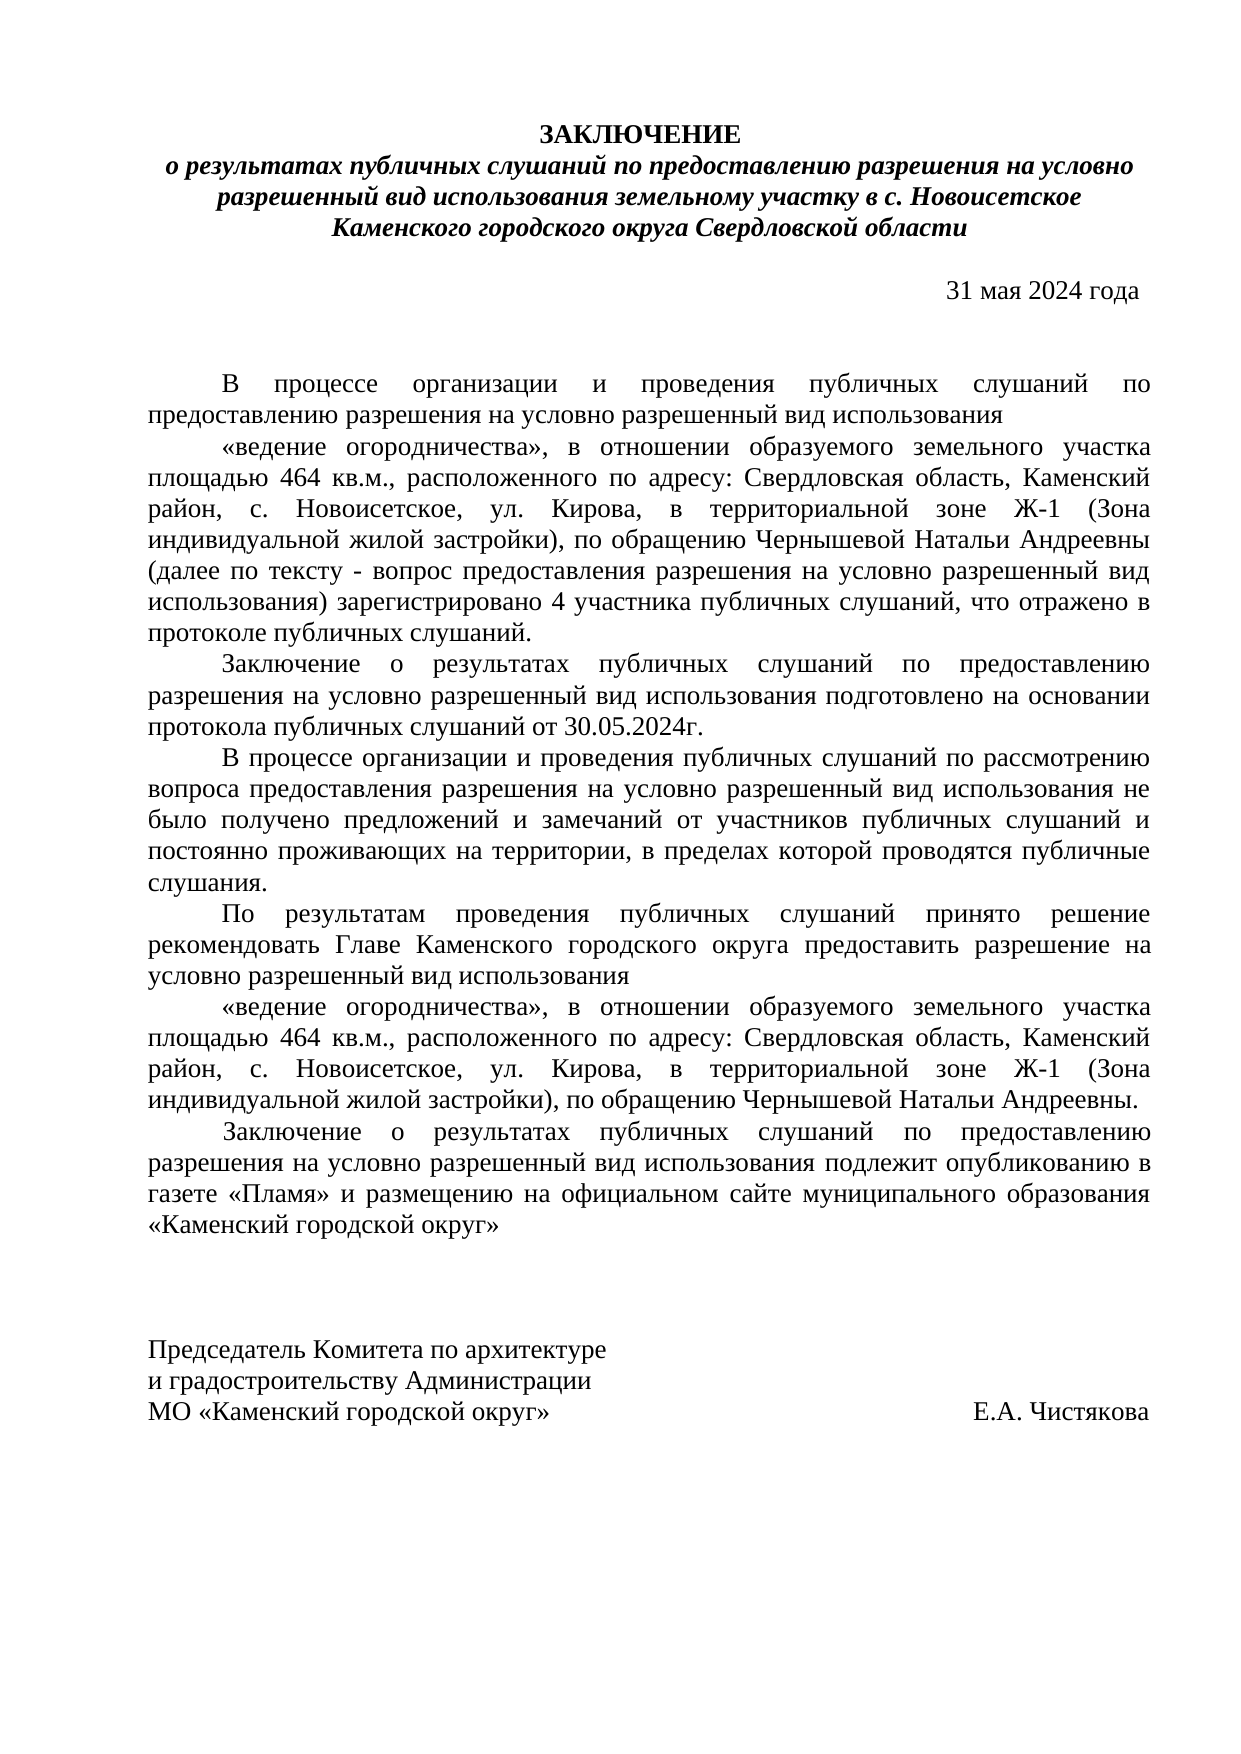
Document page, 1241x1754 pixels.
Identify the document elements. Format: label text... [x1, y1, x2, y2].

text «ведение огородничества», в отношении образуемого земельного участка площадью 464 кв.м., расположенного по адресу: Свердловская область, Каменский район, с. Новоисетское, ул. Кирова, в территориальной зоне Ж-1 (Зона индивидуальной жилой застройки), по обращению Чернышевой Натальи Андреевны. [148, 990, 1152, 1115]
text В процессе организации и проведения публичных слушаний по предоставлению разрешения на условно разрешенный вид использования [148, 367, 1152, 429]
text о результатах публичных слушаний по предоставлению разрешения на условно разрешенный вид использования земельному участку в с. Новоисетское [148, 149, 1152, 212]
text Заключение о результатах публичных слушаний по предоставлению разрешения на условно разрешенный вид использования подготовлено на основании протокола публичных слушаний от 30.05.2024г. [148, 648, 1152, 741]
text Заключение о результатах публичных слушаний по предоставлению разрешения на условно разрешенный вид использования подлежит опубликованию в газете «Пламя» и размещению на официальном сайте муниципального образования «Каменский городской округ» [148, 1115, 1152, 1239]
text и градостроительству Администрации [148, 1364, 1152, 1395]
text По результатам проведения публичных слушаний принято решение рекомендовать Главе Каменского городского округа предоставить разрешение на условно разрешенный вид использования [148, 897, 1152, 990]
text 31 мая 2024 года [811, 274, 1152, 305]
text «ведение огородничества», в отношении образуемого земельного участка площадью 464 кв.м., расположенного по адресу: Свердловская область, Каменский район, с. Новоисетское, ул. Кирова, в территориальной зоне Ж-1 (Зона индивидуальной жилой застройки), по обращению Чернышевой Натальи Андреевны (далее по тексту - вопрос предоставления разрешения на условно разрешенный вид использования) зарегистрировано 4 участника публичных слушаний, что отражено в протоколе публичных слушаний. [148, 429, 1152, 648]
text В процессе организации и проведения публичных слушаний по рассмотрению вопроса предоставления разрешения на условно разрешенный вид использования не было получено предложений и замечаний от участников публичных слушаний и постоянно проживающих на территории, в пределах которой проводятся публичные слушания. [148, 741, 1152, 897]
text Председатель Комитета по архитектуре [148, 1333, 1152, 1364]
text ЗАКЛЮЧЕНИЕ [129, 118, 1152, 149]
text Каменского городского округа Свердловской области [148, 212, 1152, 243]
text МО «Каменский городской округ» Е.А. Чистякова [148, 1395, 1152, 1457]
